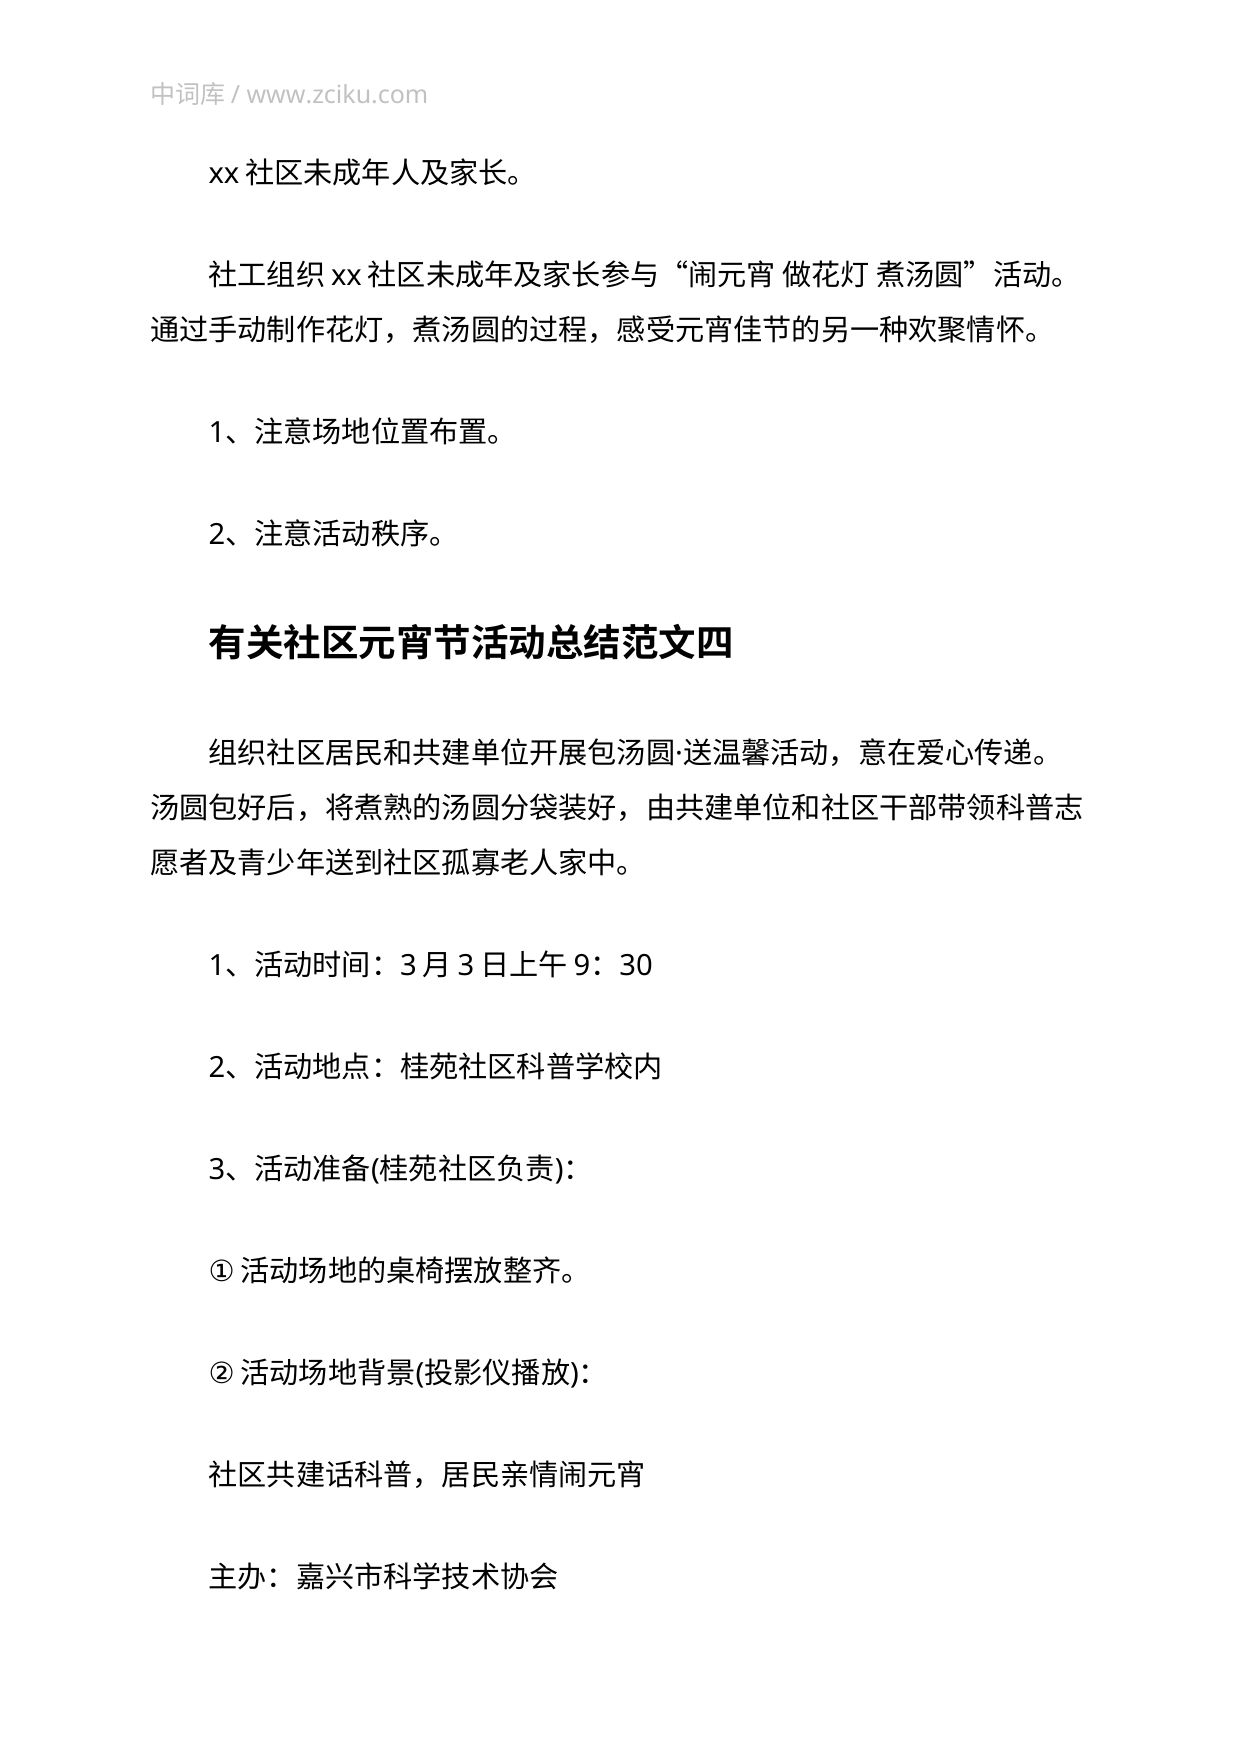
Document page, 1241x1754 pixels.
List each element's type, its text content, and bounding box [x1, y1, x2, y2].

text 有关社区元宵节活动总结范文四 [150, 613, 1090, 667]
text 主办：嘉兴市科学技术协会 [150, 1553, 1090, 1596]
text ②活动场地背景(投影仪播放)： [150, 1350, 1090, 1392]
text 组织社区居民和共建单位开展包汤圆·送温馨活动，意在爱心传递。汤圆包好后，将煮熟的汤圆分袋装好，由共建单位和社区干部带领科普志愿者及青少年送到社区孤寡老人家中。 [150, 730, 1090, 882]
text ①活动场地的桌椅摆放整齐。 [150, 1248, 1090, 1290]
text 1、活动时间：3月3日上午9：30 [150, 942, 1090, 984]
text xx社区未成年人及家长。 [150, 150, 1090, 192]
text 1、注意场地位置布置。 [150, 409, 1090, 451]
text 社工组织xx社区未成年及家长参与“闹元宵 做花灯 煮汤圆”活动。通过手动制作花灯，煮汤圆的过程，感受元宵佳节的另一种欢聚情怀。 [150, 252, 1090, 349]
text 2、注意活动秩序。 [150, 511, 1090, 553]
text 3、活动准备(桂苑社区负责)： [150, 1146, 1090, 1188]
text 社区共建话科普，居民亲情闹元宵 [150, 1452, 1090, 1494]
text 2、活动地点：桂苑社区科普学校内 [150, 1044, 1090, 1086]
